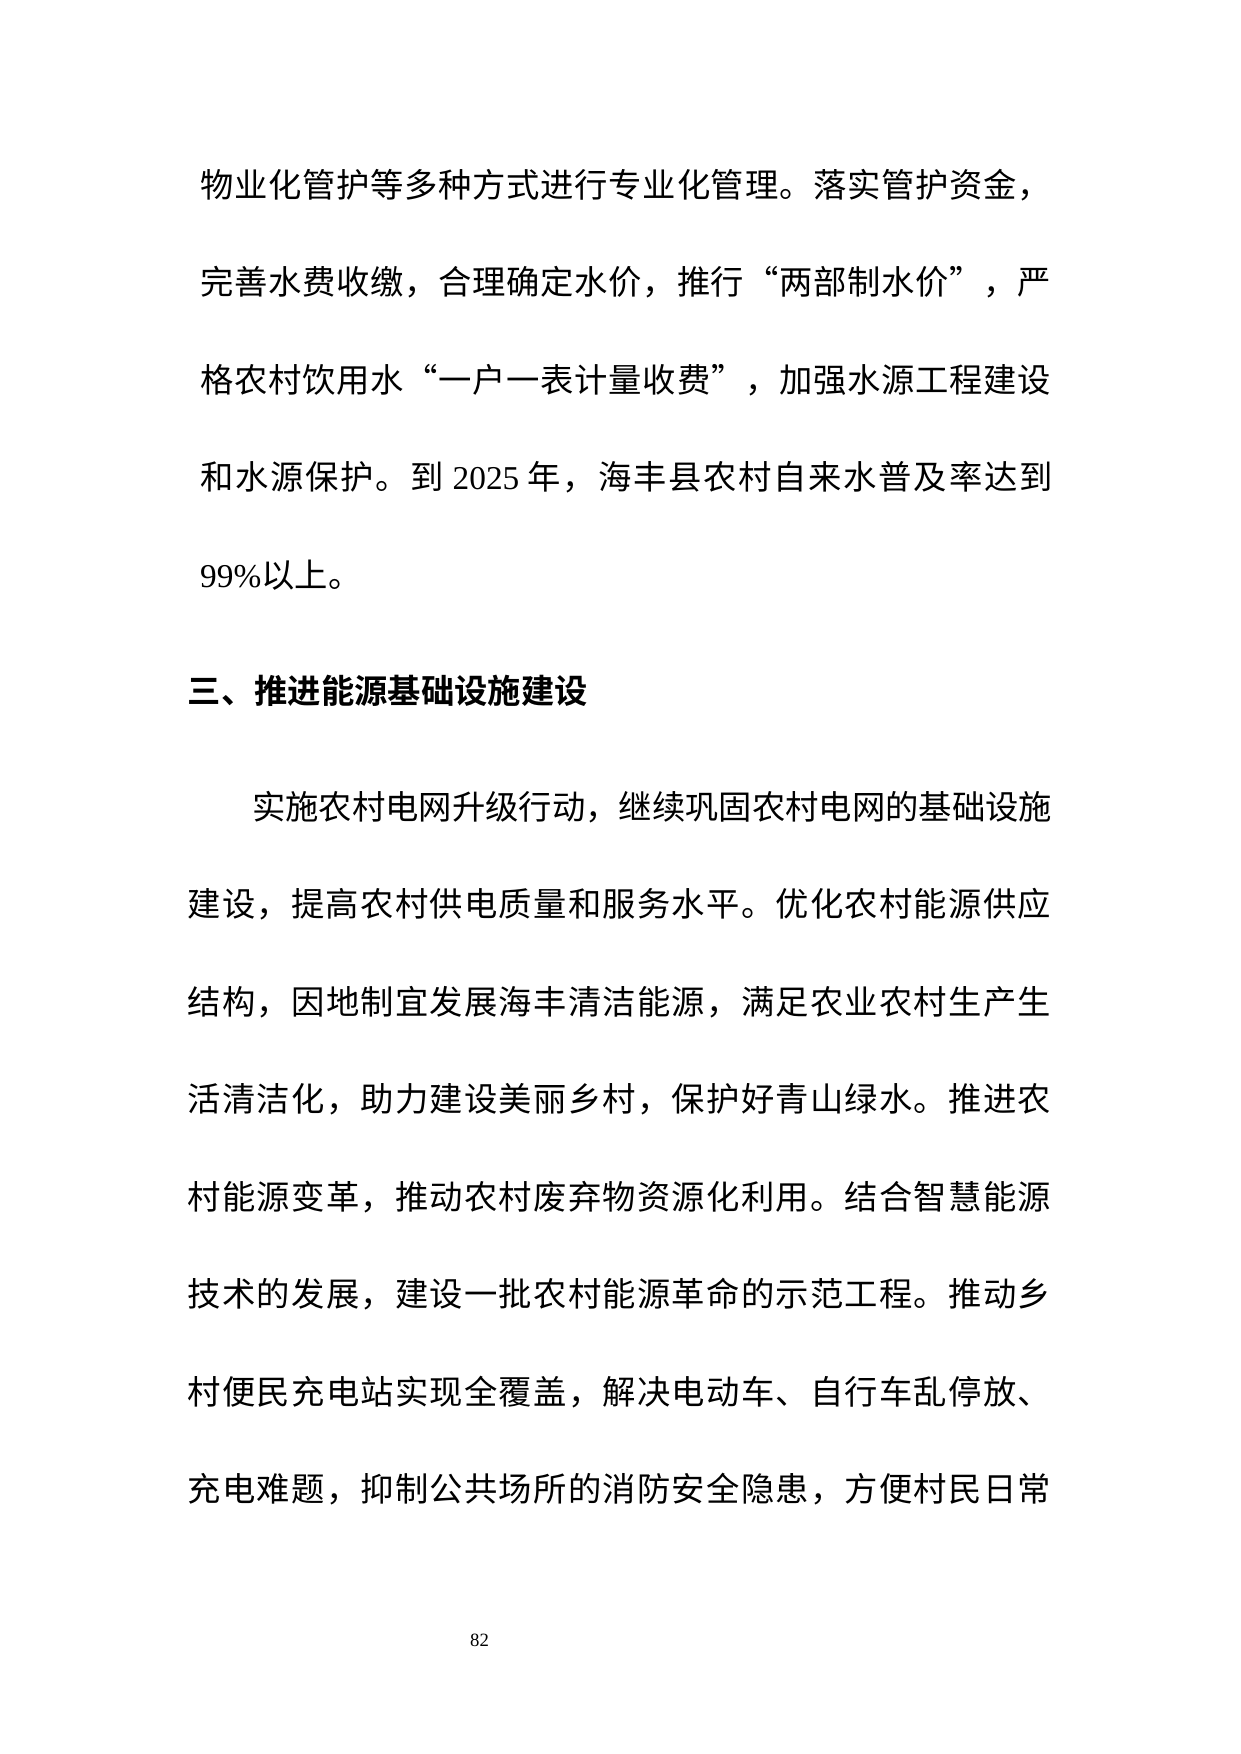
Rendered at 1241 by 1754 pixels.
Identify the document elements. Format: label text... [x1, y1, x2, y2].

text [200, 150, 1053, 605]
subtitle 三、推进能源基础设施建设 [187, 656, 1053, 721]
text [187, 772, 1053, 1520]
